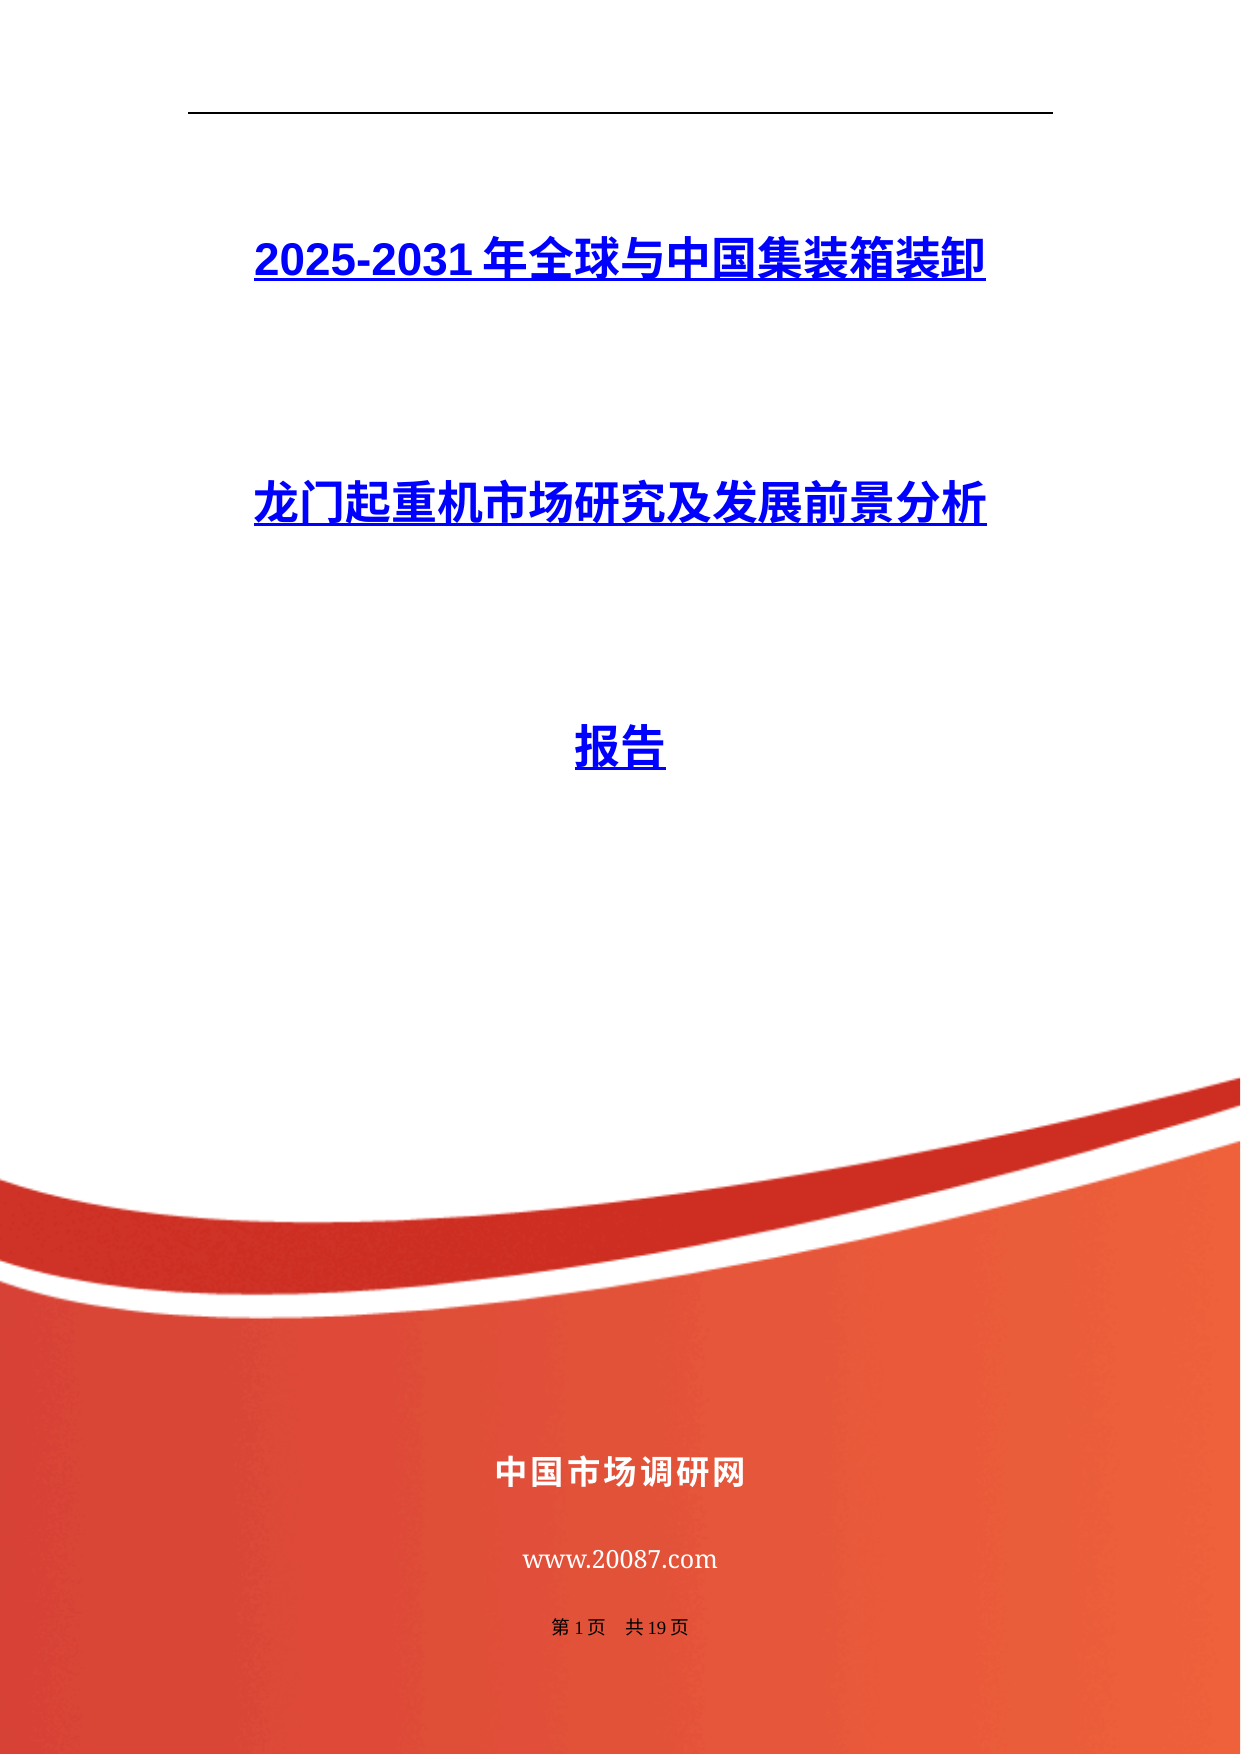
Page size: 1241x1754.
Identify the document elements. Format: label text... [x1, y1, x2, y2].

table_header 2025-2031年全球与中国集装箱装卸龙门起重机市场研究及发展前景分析报告 [188, 207, 1053, 871]
subtitle 中国市场调研网 [187, 1437, 1053, 1502]
text www.20087.com [187, 1526, 1053, 1591]
picture [0, 1006, 1241, 1754]
